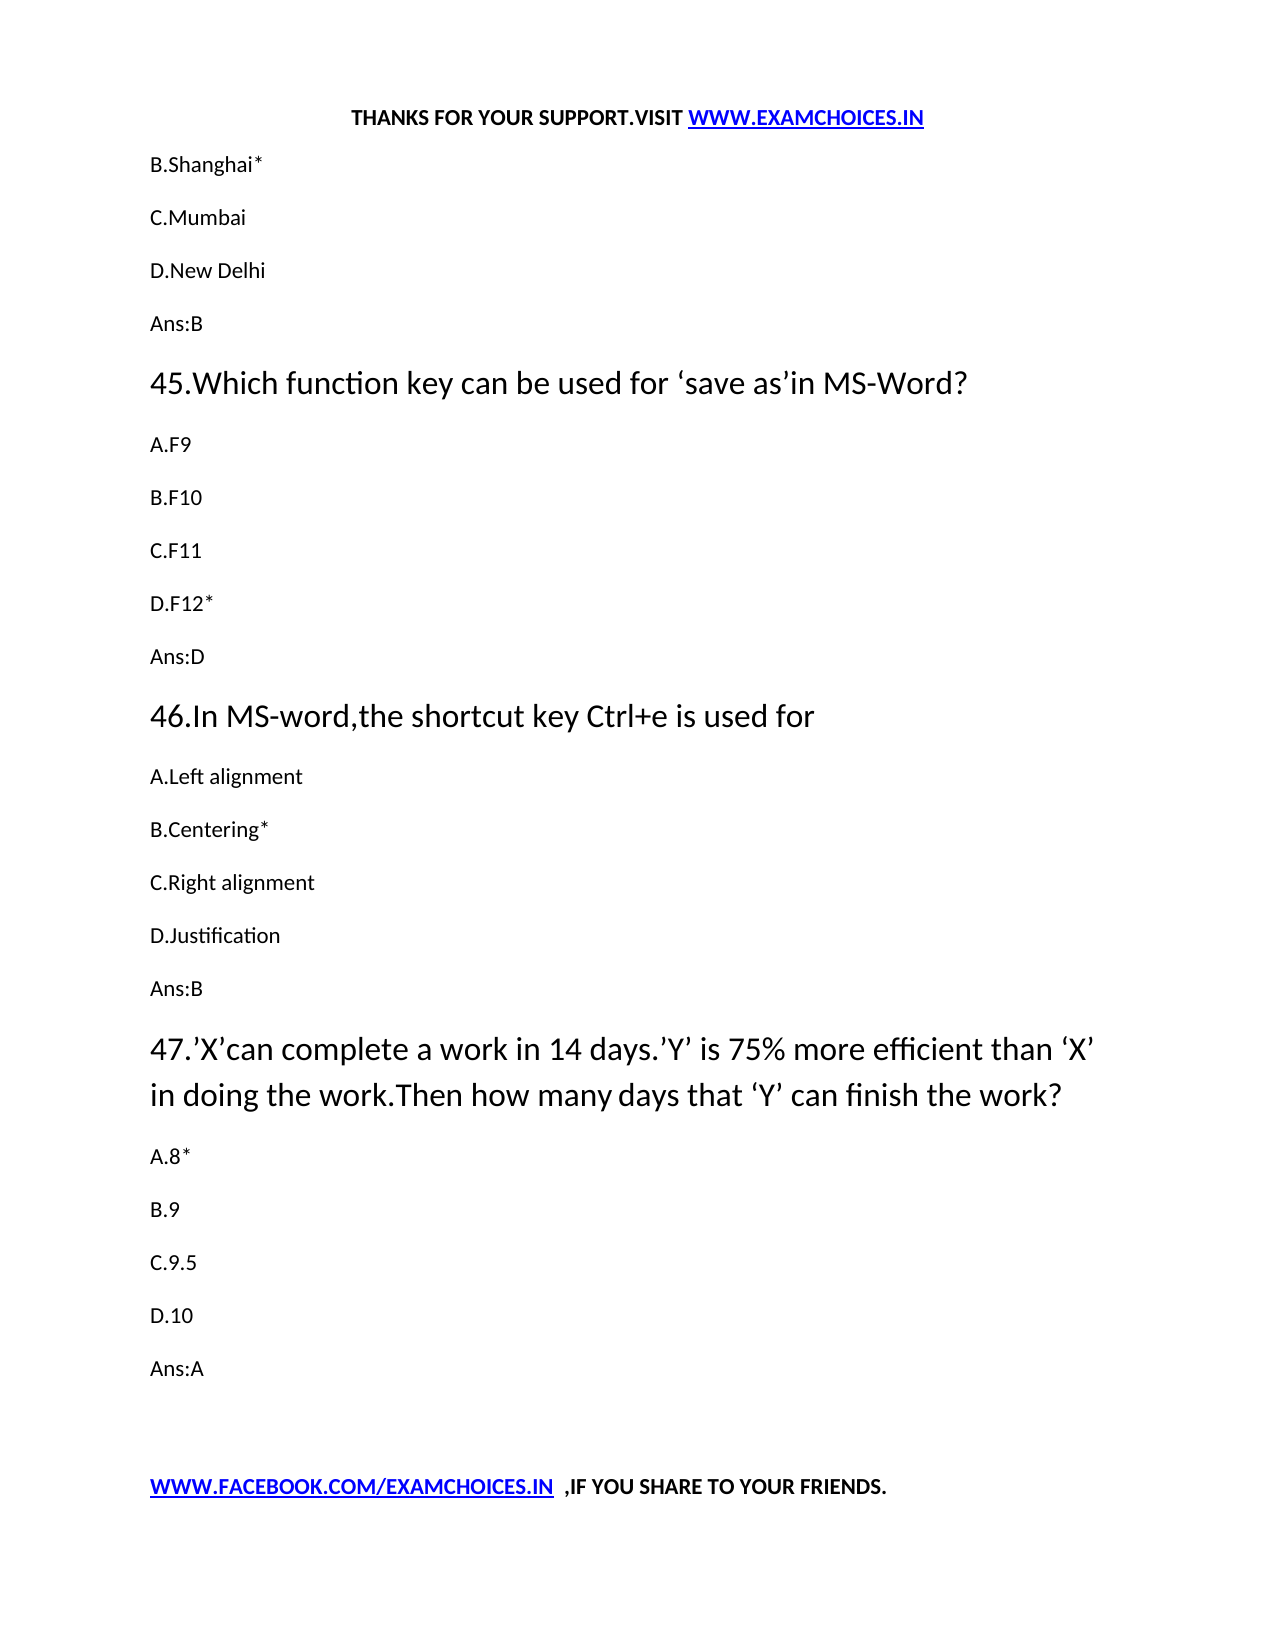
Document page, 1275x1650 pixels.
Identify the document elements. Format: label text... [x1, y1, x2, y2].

text C.Mumbai [150, 203, 1125, 231]
text Ans:B [150, 974, 1125, 1002]
text A.F9 [150, 430, 1125, 458]
text D.10 [150, 1301, 1125, 1329]
text 46.In MS-word,the shortcut key Ctrl+e is used for [150, 695, 1125, 736]
text C.Right alignment [150, 868, 1125, 896]
text Ans:A [150, 1354, 1125, 1382]
text B.Centering* [150, 815, 1125, 843]
text C.9.5 [150, 1248, 1125, 1276]
text B.F10 [150, 483, 1125, 511]
text 45.Which function key can be used for ‘save as’in MS-Word? [150, 362, 1125, 403]
text Ans:D [150, 642, 1125, 670]
text A.Left alignment [150, 762, 1125, 790]
text Ans:B [150, 309, 1125, 337]
text D.F12* [150, 589, 1125, 617]
text D.New Delhi [150, 256, 1125, 284]
text C.F11 [150, 536, 1125, 564]
text A.8* [150, 1142, 1125, 1170]
text D.Justification [150, 921, 1125, 949]
text 47.’X’can complete a work in 14 days.’Y’ is 75% more efficient than ‘X’ in doing the work.Then how many days that ‘Y’ can finish the work? [150, 1027, 1125, 1115]
text B.9 [150, 1195, 1125, 1223]
text B.Shanghai* [150, 150, 1125, 178]
